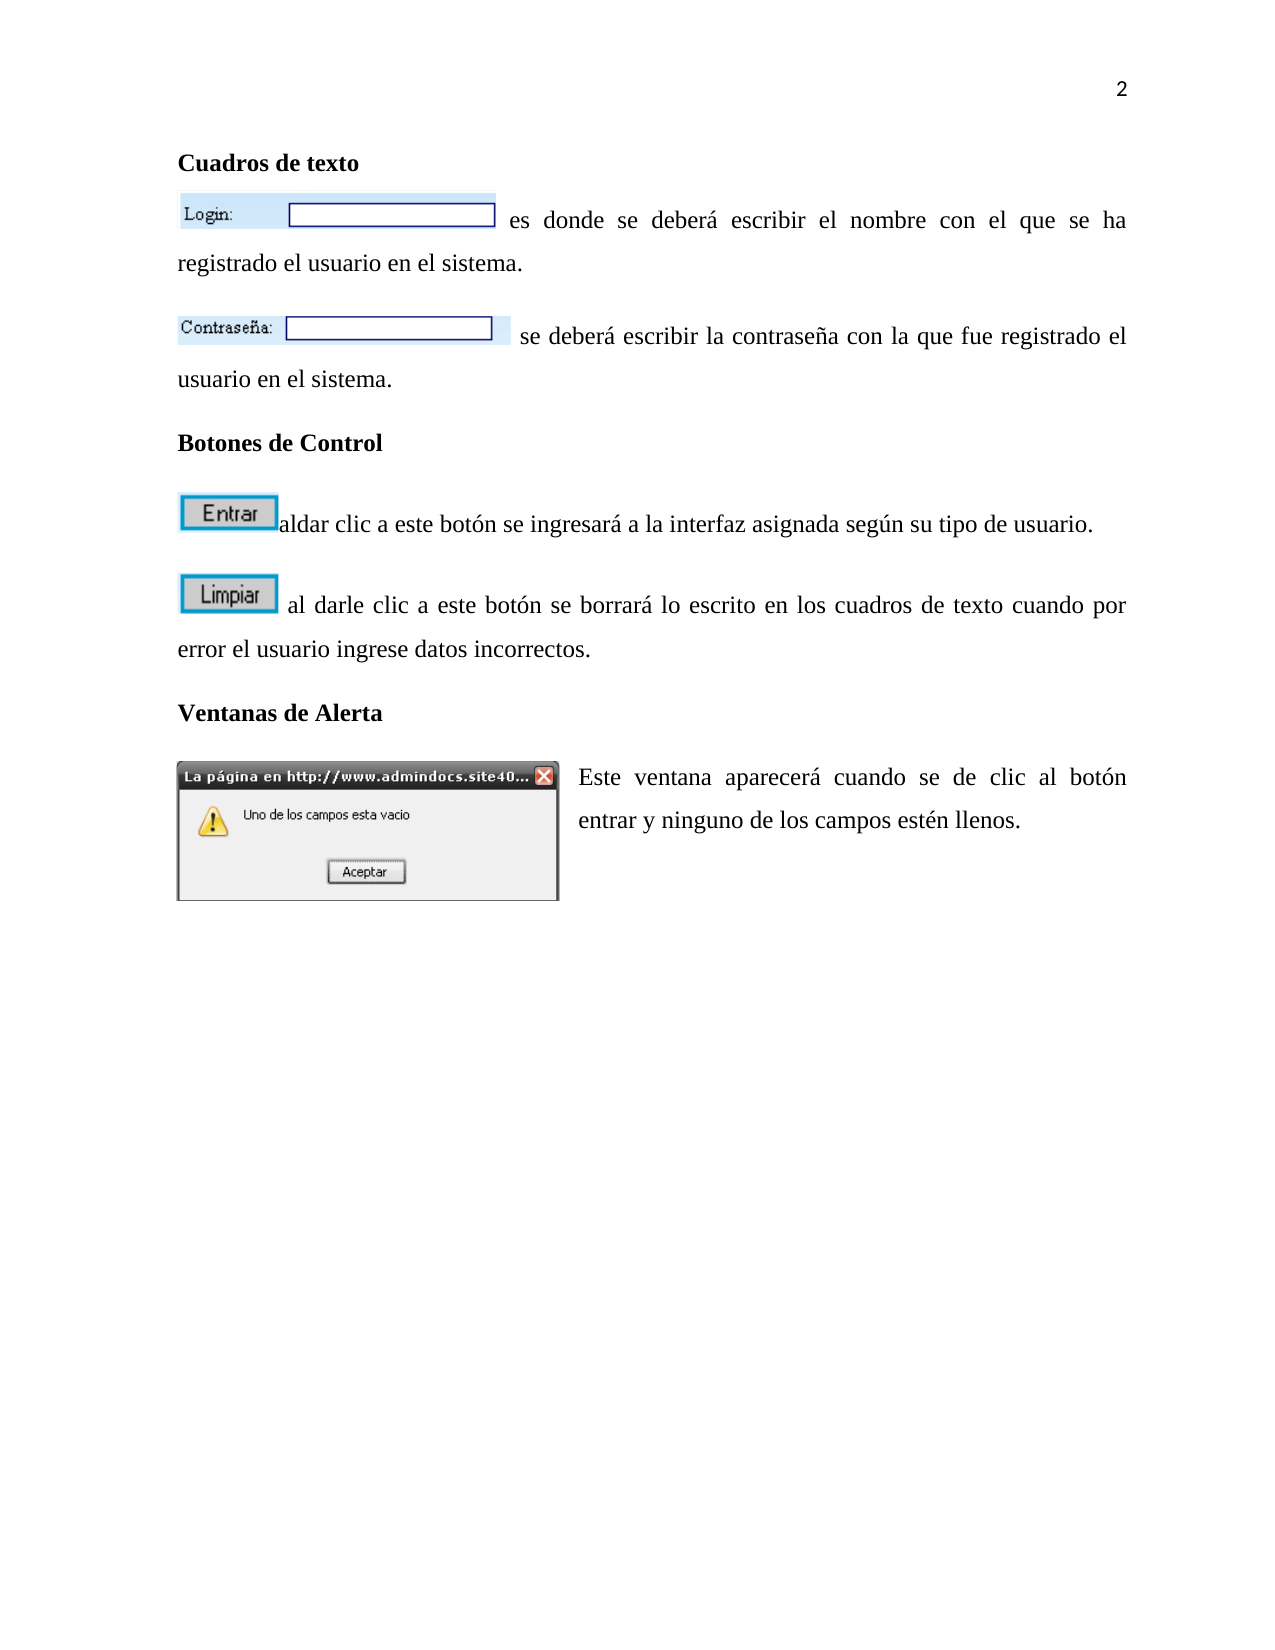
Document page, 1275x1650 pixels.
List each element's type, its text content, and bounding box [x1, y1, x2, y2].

picture [176, 761, 560, 901]
picture [177, 316, 512, 345]
text al darle clic a este botón se borrará lo escrito en los cuadros de texto cuando por error el usuario ingrese datos incorrectos. [177, 573, 1127, 662]
picture [177, 492, 279, 533]
picture [185, 499, 275, 526]
text es donde se deberá escribir el nombre con el que se ha registrado el usuario en el sistema. [177, 191, 1127, 277]
text aldar clic a este botón se ingresará a la interfaz asignada según su tipo de usuario. [177, 492, 1127, 538]
text se deberá escribir la contraseña con la que fue registrado el usuario en el sistema. [177, 316, 1127, 393]
text Este ventana aparecerá cuando se de clic al botón entrar y ninguno de los campos estén llenos. [560, 762, 1127, 833]
picture [177, 190, 496, 229]
text Cuadros de texto [177, 148, 1127, 176]
text Ventanas de Alerta [177, 698, 1127, 726]
text Botones de Control [177, 428, 1127, 457]
picture [177, 573, 279, 614]
picture [185, 579, 275, 609]
